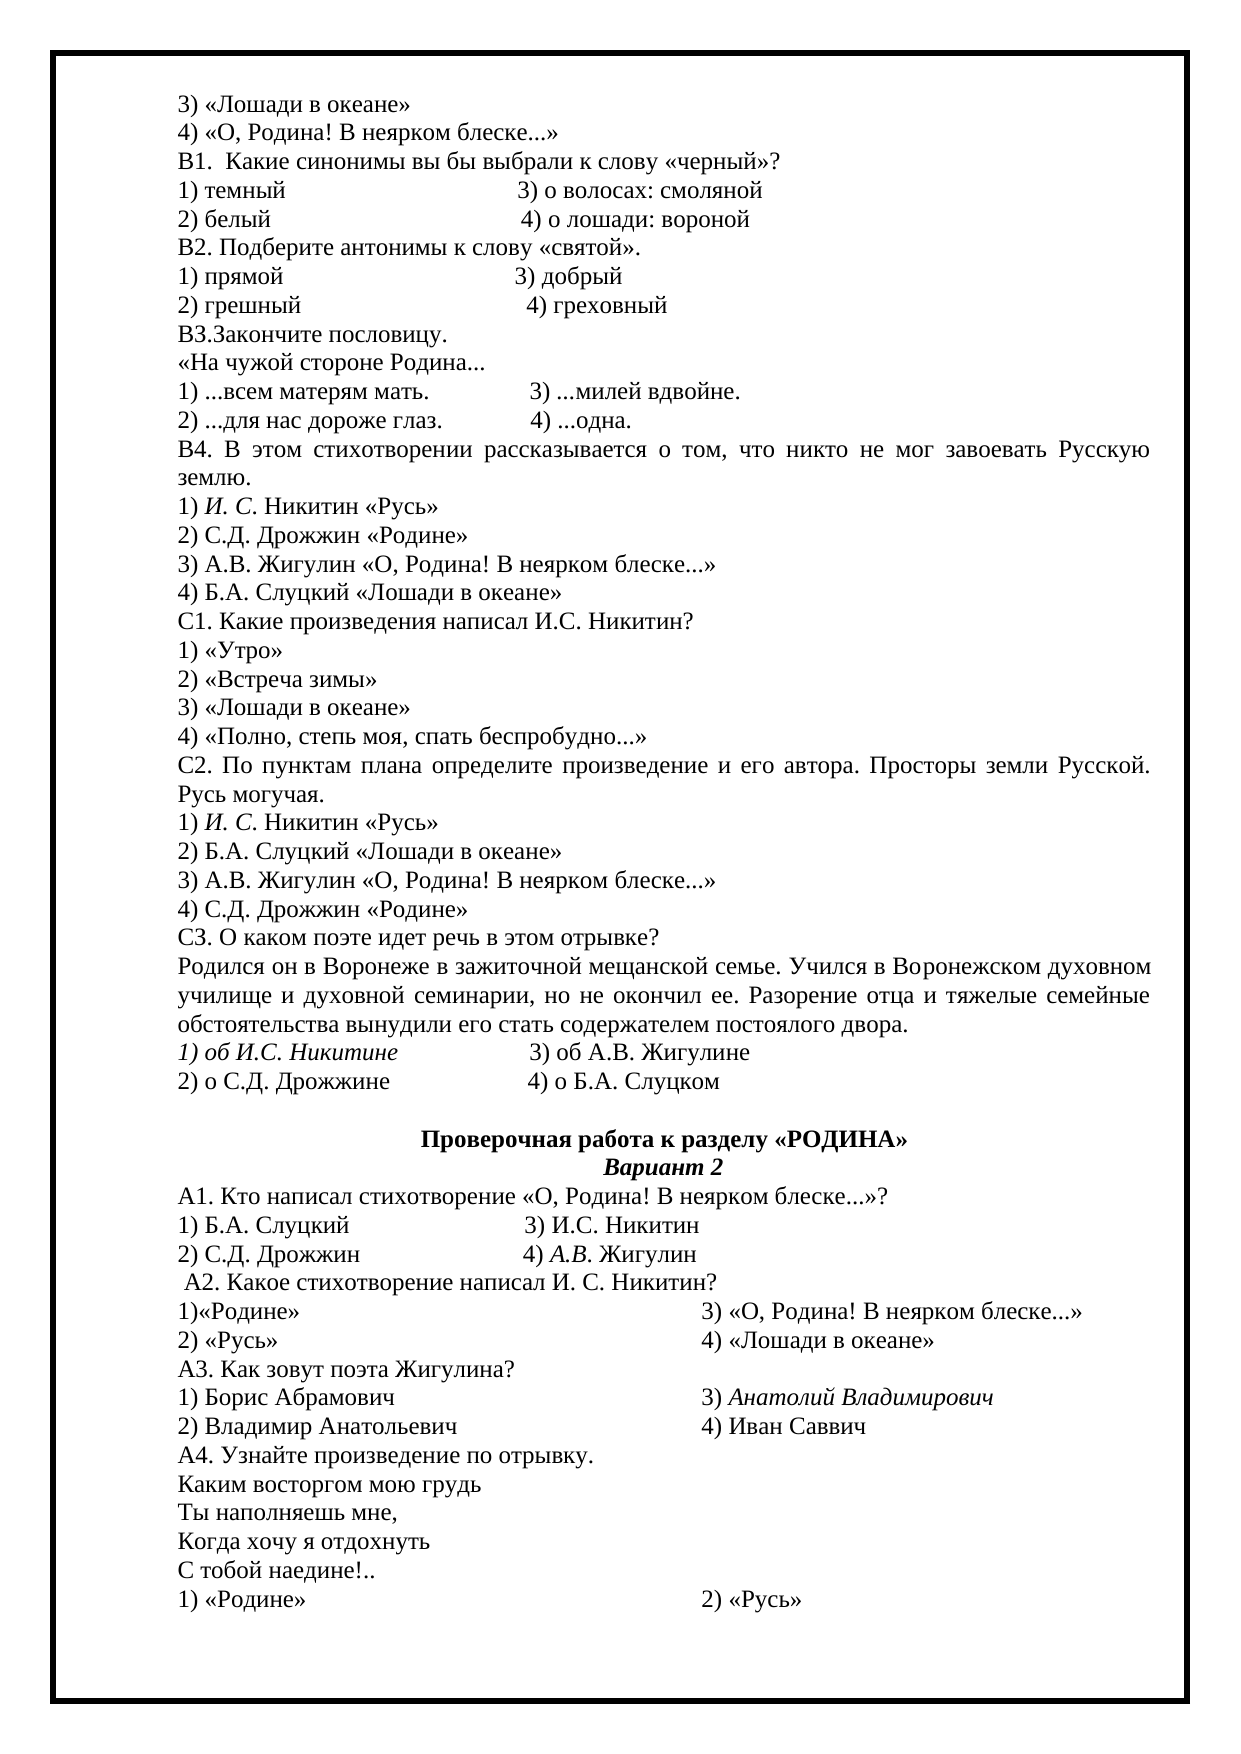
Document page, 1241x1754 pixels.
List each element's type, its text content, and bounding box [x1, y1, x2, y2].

text СЗ. О каком поэте идет речь в этом отрывке? [177, 922, 1152, 951]
text A3. Как зовут поэта Жигулина? [177, 1354, 1152, 1382]
text 2) «Русь» [701, 1584, 1152, 1612]
text В1. Какие синонимы вы бы выбрали к слову «черный»? [177, 146, 1152, 175]
text 3) А.В. Жигулин «О, Родина! В неярком блеске...» [177, 865, 1152, 894]
text 1) ...всем матерям мать. 3) ...милей вдвойне. [177, 376, 1152, 405]
text А4. Узнайте произведение по отрывку. [177, 1440, 1152, 1469]
text Когда хочу я отдохнуть [177, 1526, 1152, 1555]
text 2) ...для нас дороже глаз. 4) ...одна. [177, 405, 1152, 434]
text Проверочная работа к разделу «РОДИНА» [177, 1124, 1152, 1152]
text 3) «О, Родина! В неярком блеске...» [701, 1296, 1152, 1325]
text 1) прямой 3) добрый [177, 261, 1152, 290]
text 2) о С.Д. Дрожжине 4) о Б.А. Слуцком [177, 1066, 1152, 1095]
text ВЗ.Закончите пословицу. [177, 319, 1152, 347]
text С1. Какие произведения написал И.С. Никитин? [177, 606, 1152, 635]
text 3) Анатолий Владимирович [701, 1382, 1152, 1411]
text 2) «Встреча зимы» [177, 664, 1152, 692]
text 4) «Полно, степь моя, спать беспробудно...» [177, 721, 1152, 750]
text А2. Какое стихотворение написал И. С. Никитин? [177, 1267, 1152, 1296]
text В4. В этом стихотворении рассказывается о том, что никто не мог завоевать Русскую землю. [177, 434, 1152, 491]
text С тобой наедине!.. [177, 1555, 1152, 1584]
text 2) грешный 4) греховный [177, 290, 1152, 319]
text 4) Б.А. Слуцкий «Лошади в океане» [177, 577, 1152, 606]
text 1) темный 3) о волосах: смоляной [177, 175, 1152, 204]
text 1) Борис Абрамович [177, 1382, 627, 1411]
text В2. Подберите антонимы к слову «святой». [177, 232, 1152, 261]
text 2) Б.А. Слуцкий «Лошади в океане» [177, 836, 1152, 865]
text Каким восторгом мою грудь [177, 1469, 1152, 1497]
text 4) «Лошади в океане» [701, 1325, 1152, 1354]
text 2) «Русь» [177, 1325, 627, 1354]
text А1. Кто написал стихотворение «О, Родина! В неярком блеске...»? [177, 1181, 1152, 1210]
text Вариант 2 [177, 1152, 1152, 1181]
text 4) С.Д. Дрожжин «Родине» [177, 894, 1152, 922]
text 3) «Лошади в океане» [177, 89, 1152, 117]
text 3) А.В. Жигулин «О, Родина! В неярком блеске...» [177, 549, 1152, 577]
text 4) «О, Родина! В неярком блеске...» [177, 117, 1152, 146]
text 2) Владимир Анатольевич [177, 1411, 627, 1440]
text 3) «Лошади в океане» [177, 692, 1152, 721]
text Ты наполняешь мне, [177, 1497, 1152, 1526]
text 2) С.Д. Дрожжин 4) А.В. Жигулин [177, 1239, 1152, 1267]
text Родился он в Воронеже в зажиточной мещанской семье. Учился в Воронежском духовном училище и духовной семинарии, но не окончил ее. Разорение отца и тяжелые семейные обстоятельства вынудили его стать содержателем постоялого двора. [177, 951, 1152, 1037]
text «На чужой стороне Родина... [177, 347, 1152, 376]
text 1) об И.С. Никитине 3) об А.В. Жигулине [177, 1037, 1152, 1066]
text 1) Б.А. Слуцкий 3) И.С. Никитин [177, 1210, 1152, 1239]
text 1) «Утро» [177, 635, 1152, 664]
text 1) «Родине» [177, 1584, 627, 1612]
text 1) И. С. Никитин «Русь» [177, 807, 1152, 836]
text С2. По пунктам плана определите произведение и его автора. Просторы земли Русской. Русь могучая. [177, 750, 1152, 807]
text 4) Иван Саввич [701, 1411, 1152, 1440]
text 2) белый 4) о лошади: вороной [177, 204, 1152, 232]
text 2) С.Д. Дрожжин «Родине» [177, 520, 1152, 549]
text 1)«Родине» [177, 1296, 627, 1325]
text 1) И. С. Никитин «Русь» [177, 491, 1152, 520]
